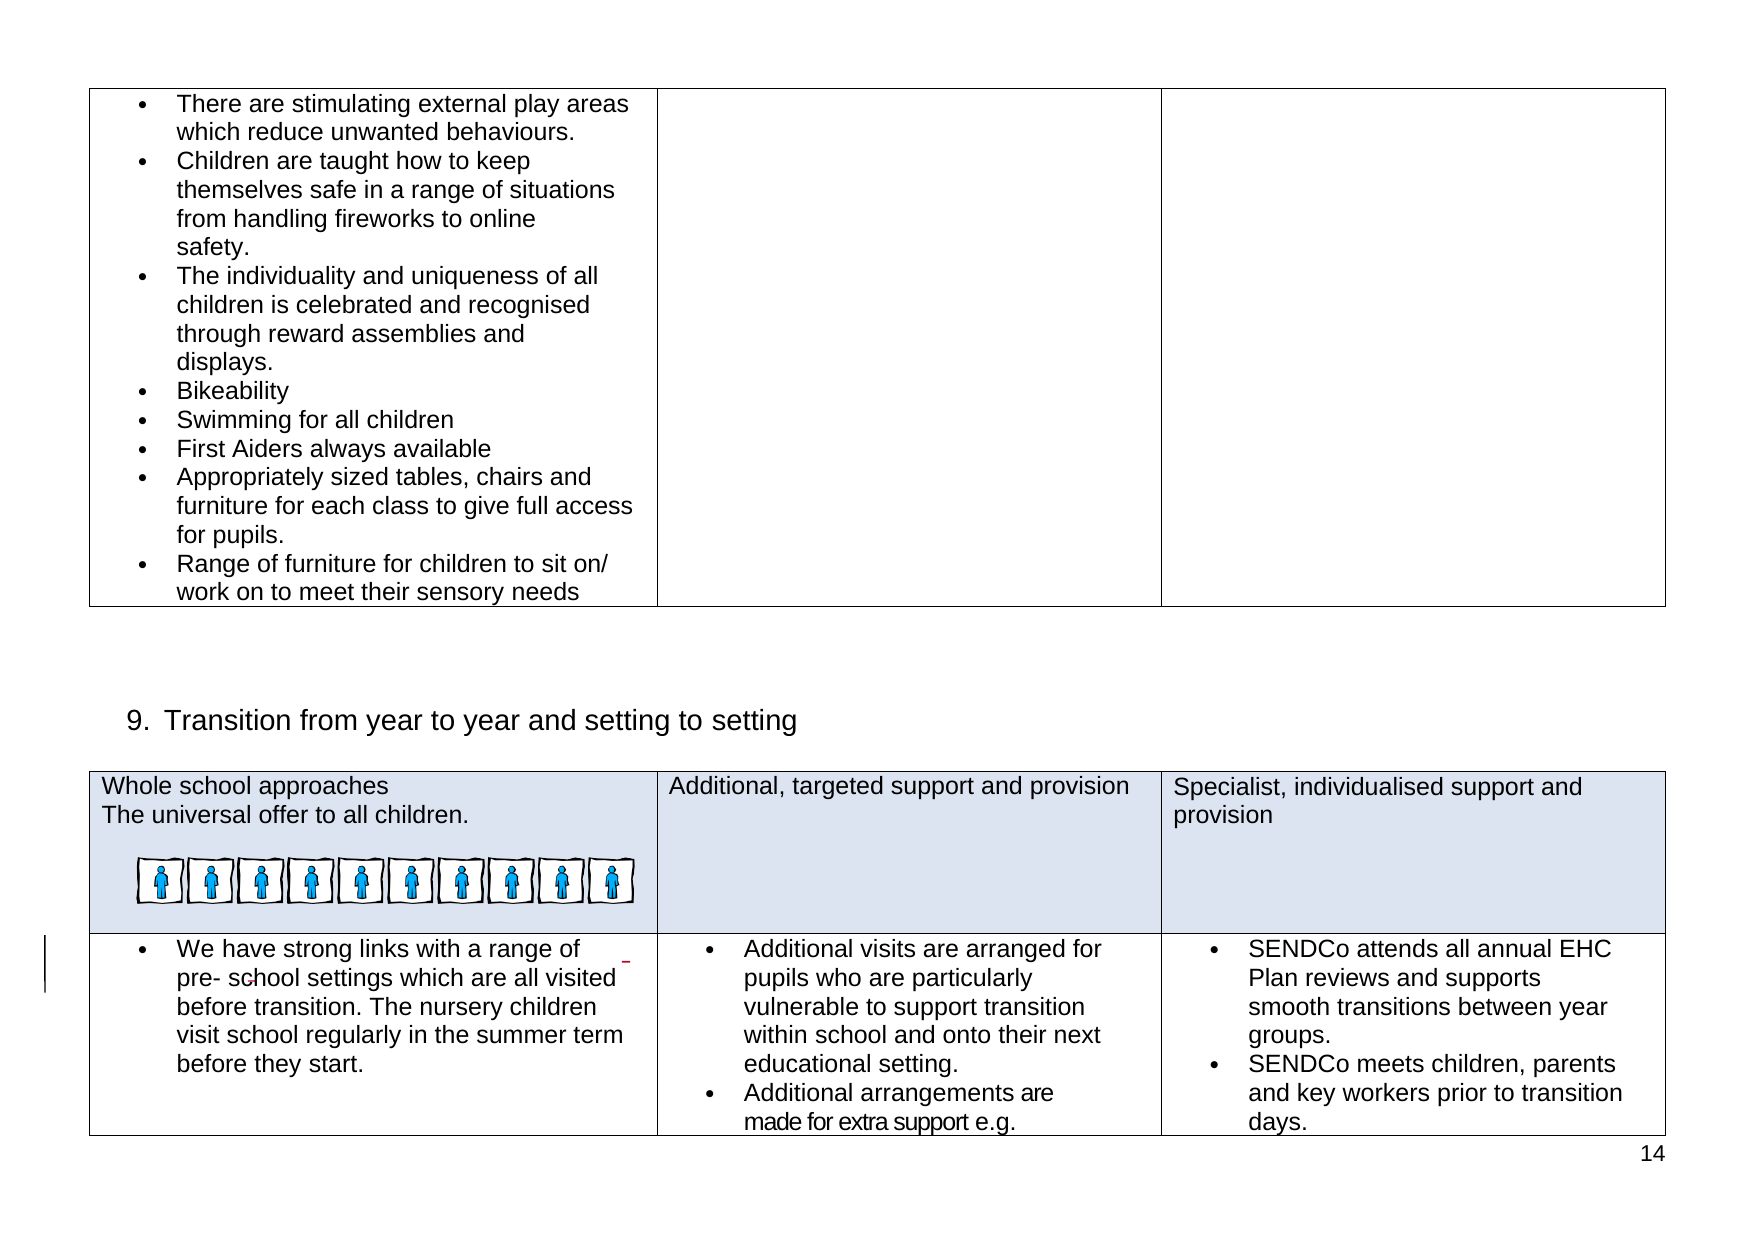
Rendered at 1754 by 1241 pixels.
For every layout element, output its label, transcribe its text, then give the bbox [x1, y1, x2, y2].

table_header [1162, 89, 1665, 606]
list Transition from year to year and setting to setting [126, 703, 1677, 737]
table_header Whole school approaches The universal offer to all children. [90, 772, 657, 933]
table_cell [658, 934, 1161, 1135]
table_header Specialist, individualised support and provision [1162, 772, 1665, 933]
table_header There are stimulating external play areas which reduce unwanted behaviours. Children are taught how to keep themselves safe in a range of situations from handling fireworks to online safety. The individuality and uniqueness of all children is celebrated and recognised through reward assemblies and displays. Bikeability Swimming for all children First Aiders always available Appropriately sized tables, chairs and furniture for each class to give full access for pupils. Range of furniture for children to sit on/ work on to meet their sensory needs [90, 89, 657, 606]
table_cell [1162, 934, 1665, 1135]
table_header Additional, targeted support and provision [658, 772, 1161, 933]
table_header [658, 89, 1161, 606]
picture [136, 857, 635, 904]
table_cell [90, 934, 657, 1135]
